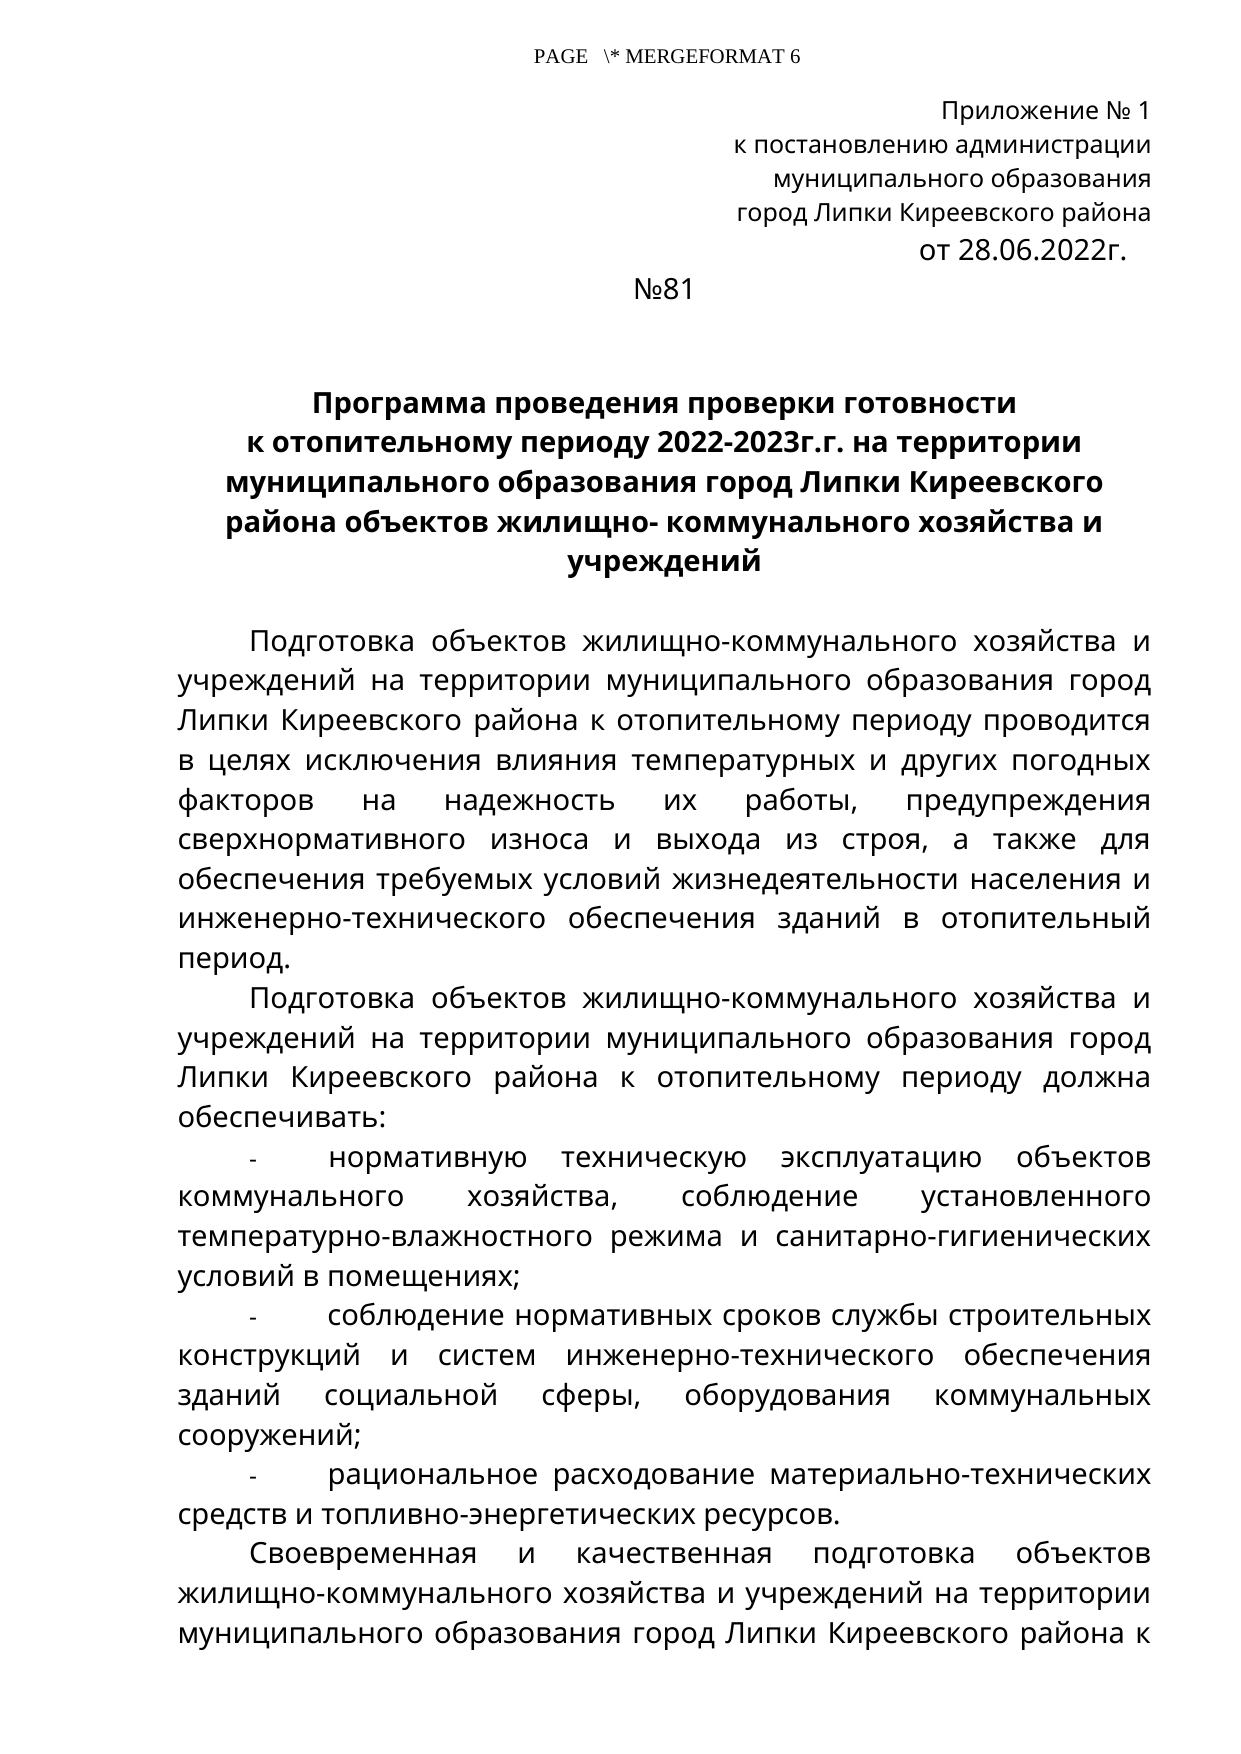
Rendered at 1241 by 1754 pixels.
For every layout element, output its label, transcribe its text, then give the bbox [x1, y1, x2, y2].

text Программа проведения проверки готовности [177, 382, 1152, 422]
text город Липки Киреевского района [177, 195, 1152, 229]
text к отопительному периоду 2022-2023г.г. на территории муниципального образования город Липки Киреевского района объектов жилищно- коммунального хозяйства и учреждений [177, 422, 1152, 580]
text Приложение № 1 [177, 92, 1152, 127]
list нормативную техническую эксплуатацию объектов коммунального хозяйства, соблюдение установленного температурно-влажностного режима и санитарно-гигиенических условий в помещениях; [177, 1136, 1152, 1295]
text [177, 1533, 1152, 1652]
text Подготовка объектов жилищно-коммунального хозяйства и учреждений на территории муниципального образования город Липки Киреевского района к отопительному периоду должна обеспечивать: [177, 977, 1152, 1136]
text муниципального образования [177, 161, 1152, 195]
list рациональное расходование материально-технических средств и топливно-энергетических ресурсов. [177, 1453, 1152, 1533]
list соблюдение нормативных сроков службы строительных конструкций и систем инженерно-технического обеспечения зданий социальной сферы, оборудования коммунальных сооружений; [177, 1295, 1152, 1453]
text от 28.06.2022г. №81 [177, 229, 1152, 308]
text Подготовка объектов жилищно-коммунального хозяйства и учреждений на территории муниципального образования город Липки Киреевского района к отопительному периоду проводится в целях исключения влияния температурных и других погодных факторов на надежность их работы, предупреждения сверхнормативного износа и выхода из строя, а также для обеспечения требуемых условий жизнедеятельности населения и инженерно-технического обеспечения зданий в отопительный период. [177, 620, 1152, 977]
text к постановлению администрации [177, 127, 1152, 161]
